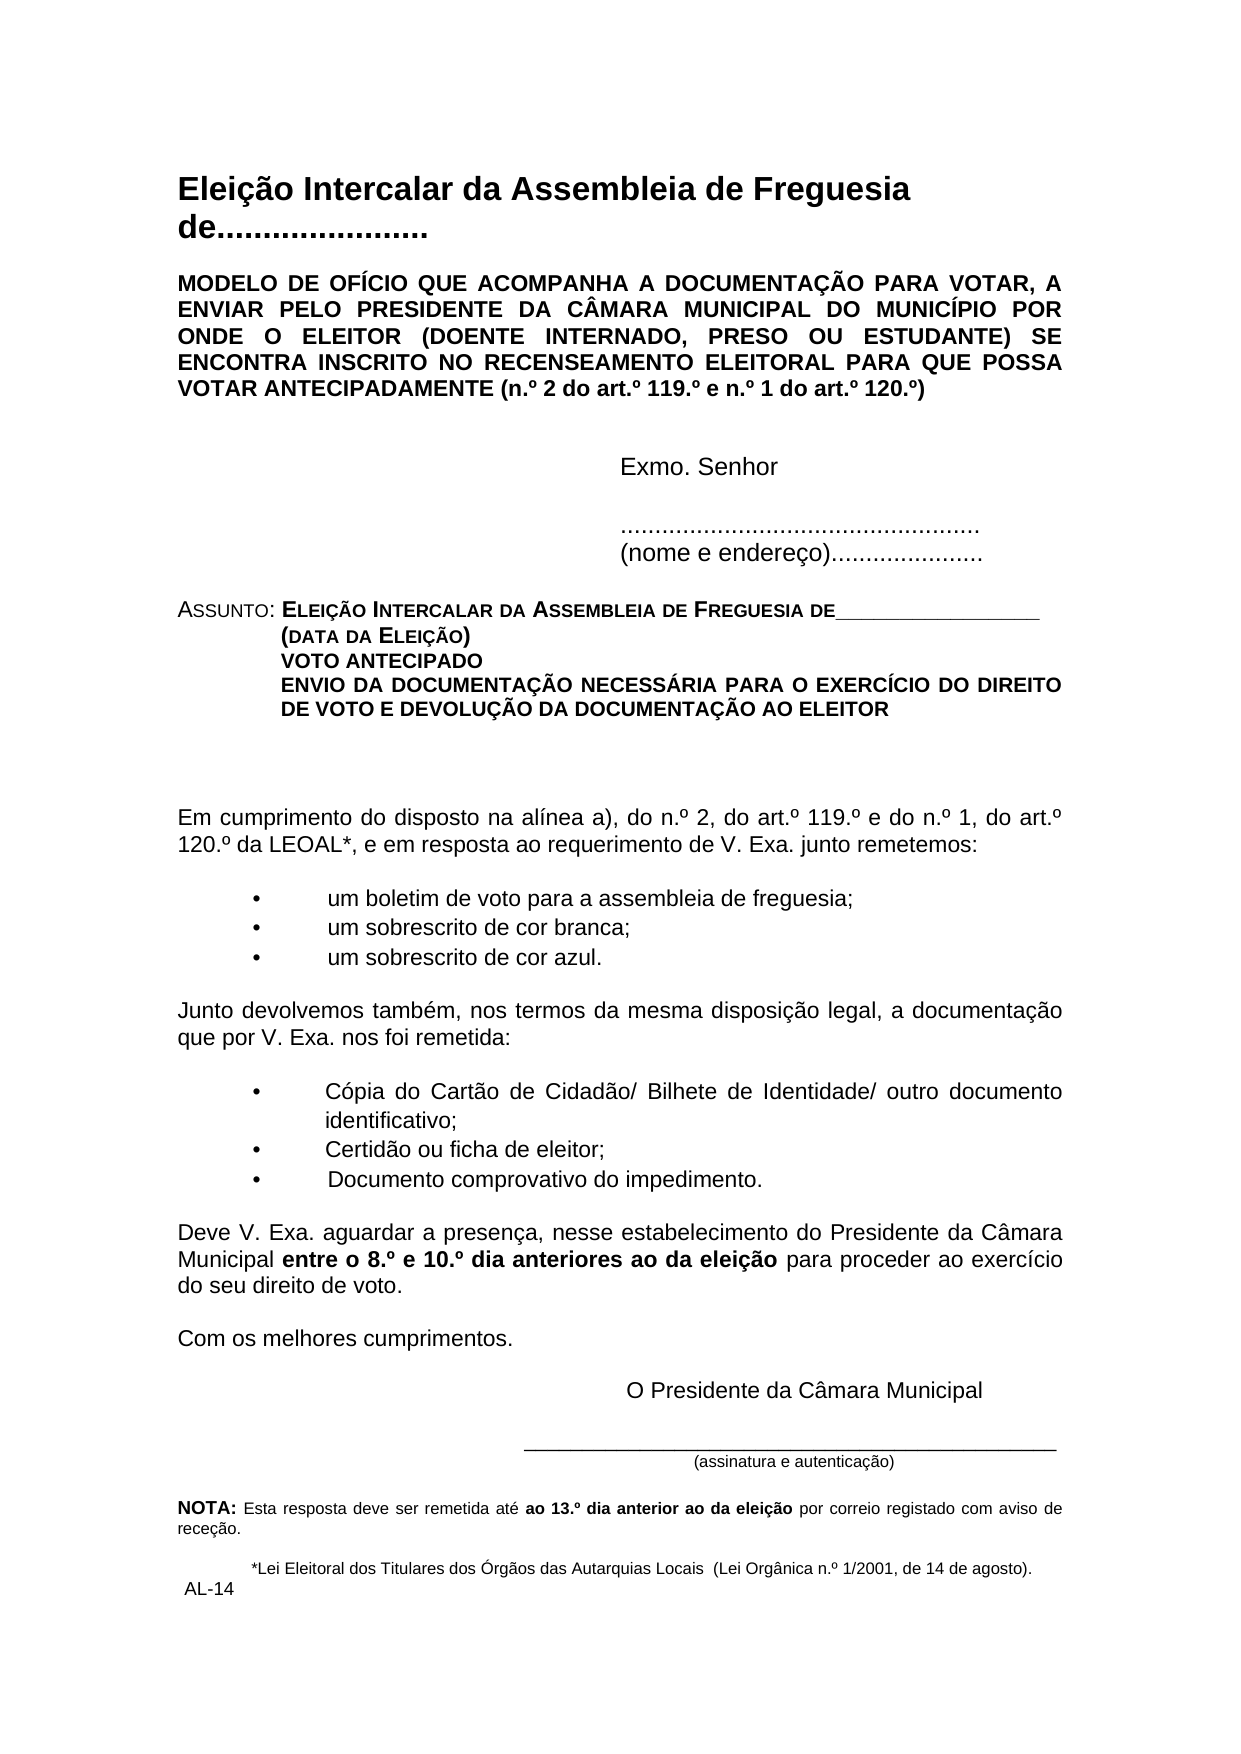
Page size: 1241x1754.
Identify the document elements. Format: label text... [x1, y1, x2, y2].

text • Certidão ou ficha de eleitor; [177, 1134, 1063, 1164]
subtitle Eleição Intercalar da Assembleia de Freguesia de....................... [177, 169, 1063, 246]
text (assinatura e autenticação) [177, 1452, 1063, 1471]
text .................................................... [546, 509, 1063, 538]
text • um sobrescrito de cor azul. [177, 942, 1063, 971]
text ENVIO DA DOCUMENTAÇÃO NECESSÁRIA para o EXERCÍCIO DO DIREITO DE VOTO E DEVOLUÇÃO DA DOCUMENTAÇÃO AO ELEITOR [281, 672, 1063, 720]
text • Cópia do Cartão de Cidadão/ Bilhete de Identidade/ outro documento identificativo; [177, 1076, 1063, 1134]
text • um sobrescrito de cor branca; [177, 912, 1063, 942]
text Deve V. Exa. aguardar a presença, nesse estabelecimento do Presidente da Câmara Municipal entre o 8.º e 10.º dia anteriores ao da eleição para proceder ao exercício do seu direito de voto. [177, 1219, 1063, 1298]
text Junto devolvemos também, nos termos da mesma disposição legal, a documentação que por V. Exa. nos foi remetida: [177, 997, 1063, 1050]
text • Documento comprovativo do impedimento. [177, 1164, 1063, 1193]
text • um boletim de voto para a assembleia de freguesia; [177, 883, 1063, 912]
text NOTA: Esta resposta deve ser remetida até ao 13.º dia anterior ao da eleição por correio registado com aviso de receção. [177, 1497, 1063, 1538]
text (data da Eleição) [177, 622, 1063, 648]
text MODELO DE OFÍCIO QUE ACOMPANHA A DOCUMENTAÇÃO PARA VOTAR, A ENVIAR PELO PRESIDENTE DA CÂMARA MUNICIPAL DO MUNICÍPIO POR ONDE O ELEITOR (DOENTE INTERNADO, PRESO OU ESTUDANTE) SE ENCONTRA INSCRITO NO RECENSEAMENTO ELEITORAL PARA QUE POSSA VOTAR ANTECIPADAMENTE (n.º 2 do art.º 119.º e n.º 1 do art.º 120.º) [177, 270, 1063, 402]
text (nome e endereço)...................... [177, 538, 1063, 567]
text Assunto: Eleição Intercalar da Assembleia de Freguesia de________________ [177, 596, 1063, 622]
text AL-14 [177, 1578, 1063, 1599]
text ______________________________________________ [177, 1428, 1063, 1452]
text *Lei Eleitoral dos Titulares dos Órgãos das Autarquias Locais (Lei Orgânica n.º 1/2001, de 14 de agosto). [177, 1559, 1063, 1578]
text Em cumprimento do disposto na alínea a), do n.º 2, do art.º 119.º e do n.º 1, do art.º 120.º da LEOAL*, e em resposta ao requerimento de V. Exa. junto remetemos: [177, 804, 1063, 857]
text Exmo. Senhor [546, 452, 1063, 481]
text VOTO ANTECIPADO [177, 648, 1063, 672]
text O Presidente da Câmara Municipal [177, 1377, 1063, 1404]
text Com os melhores cumprimentos. [177, 1325, 1063, 1351]
